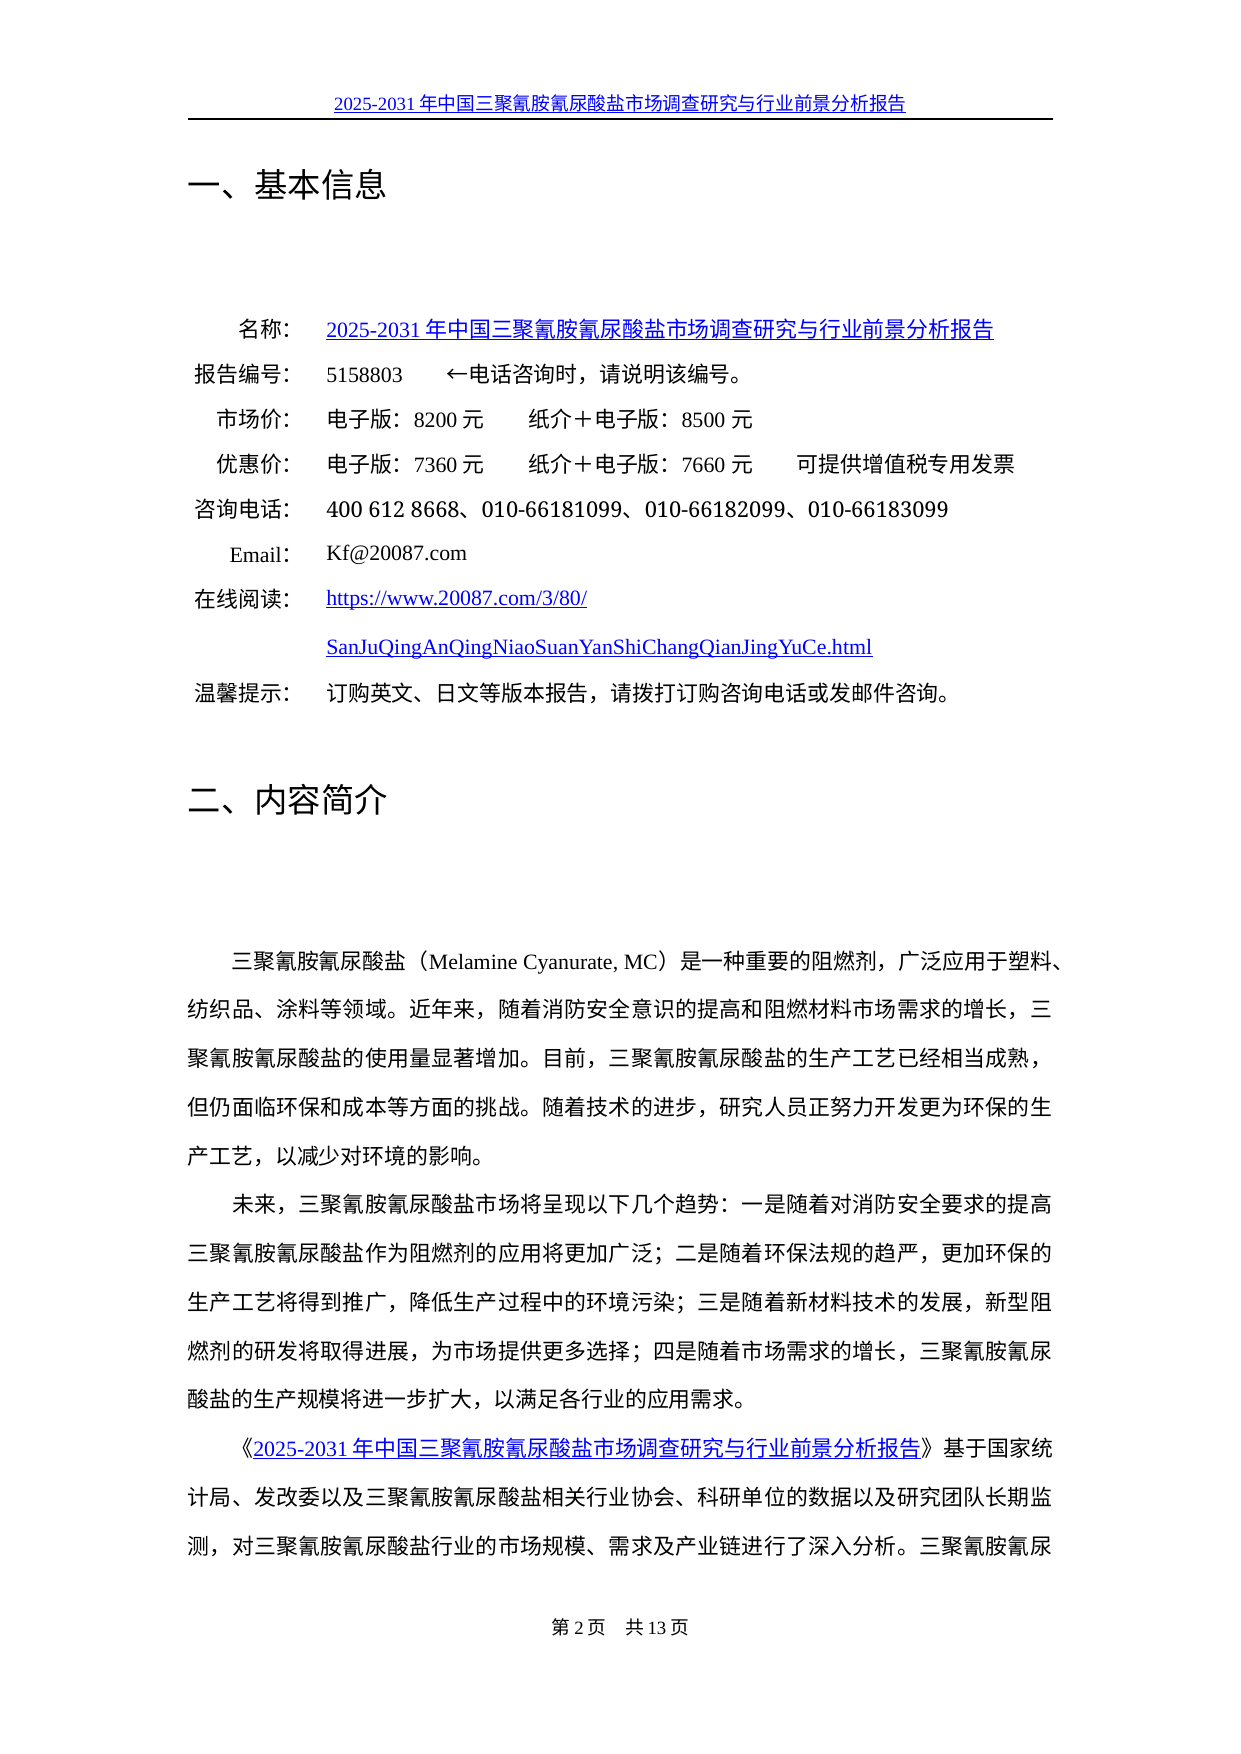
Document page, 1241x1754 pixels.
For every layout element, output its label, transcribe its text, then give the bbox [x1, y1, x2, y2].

title 二、内容简介 [187, 766, 1053, 831]
table_cell 电子版：8200 元 纸介＋电子版：8500 元 [315, 402, 1073, 447]
table_cell 订购英文、日文等版本报告，请拨打订购咨询电话或发邮件咨询。 [315, 675, 1073, 720]
table_cell 在线阅读： [167, 582, 315, 675]
table_header 2025-2031年中国三聚氰胺氰尿酸盐市场调查研究与行业前景分析报告 [315, 312, 1073, 357]
table_cell 报告编号： [167, 357, 315, 402]
table_cell 温馨提示： [167, 675, 315, 720]
table_cell 电子版：7360 元 纸介＋电子版：7660 元 可提供增值税专用发票 [315, 447, 1073, 492]
table_cell 400 612 8668、010-66181099、010-66182099、010-66183099 [315, 492, 1073, 537]
table_cell 5158803 ←电话咨询时，请说明该编号。 [315, 357, 1073, 402]
title 一、基本信息 [187, 150, 1053, 215]
table_cell 市场价： [167, 402, 315, 447]
table_cell Email： [167, 537, 315, 582]
table_cell 咨询电话： [167, 492, 315, 537]
table_cell Kf@20087.com [315, 537, 1073, 582]
table_header 名称： [167, 312, 315, 357]
table_cell 优惠价： [167, 447, 315, 492]
table_cell [315, 582, 1073, 675]
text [187, 943, 1053, 1561]
